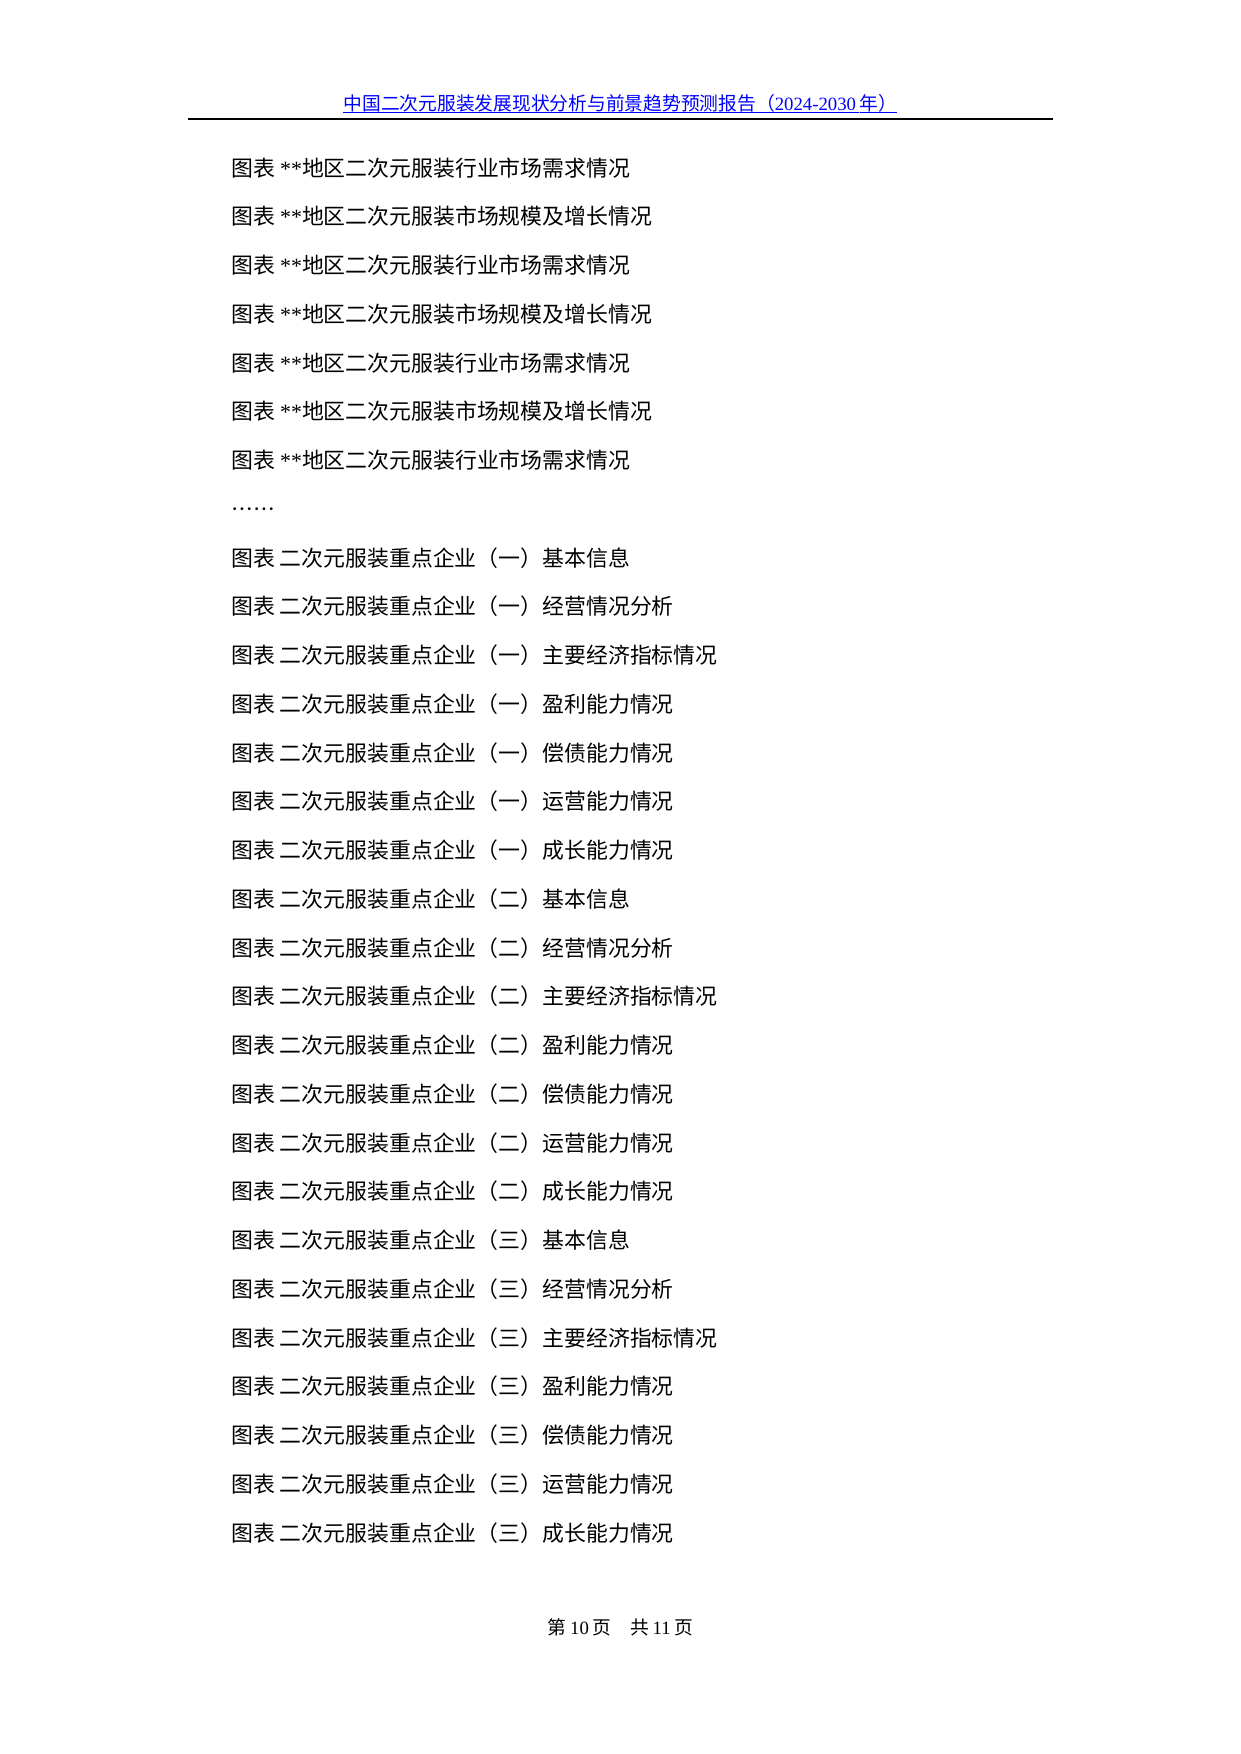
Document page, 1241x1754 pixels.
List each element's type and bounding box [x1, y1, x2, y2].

text [187, 150, 1053, 1548]
